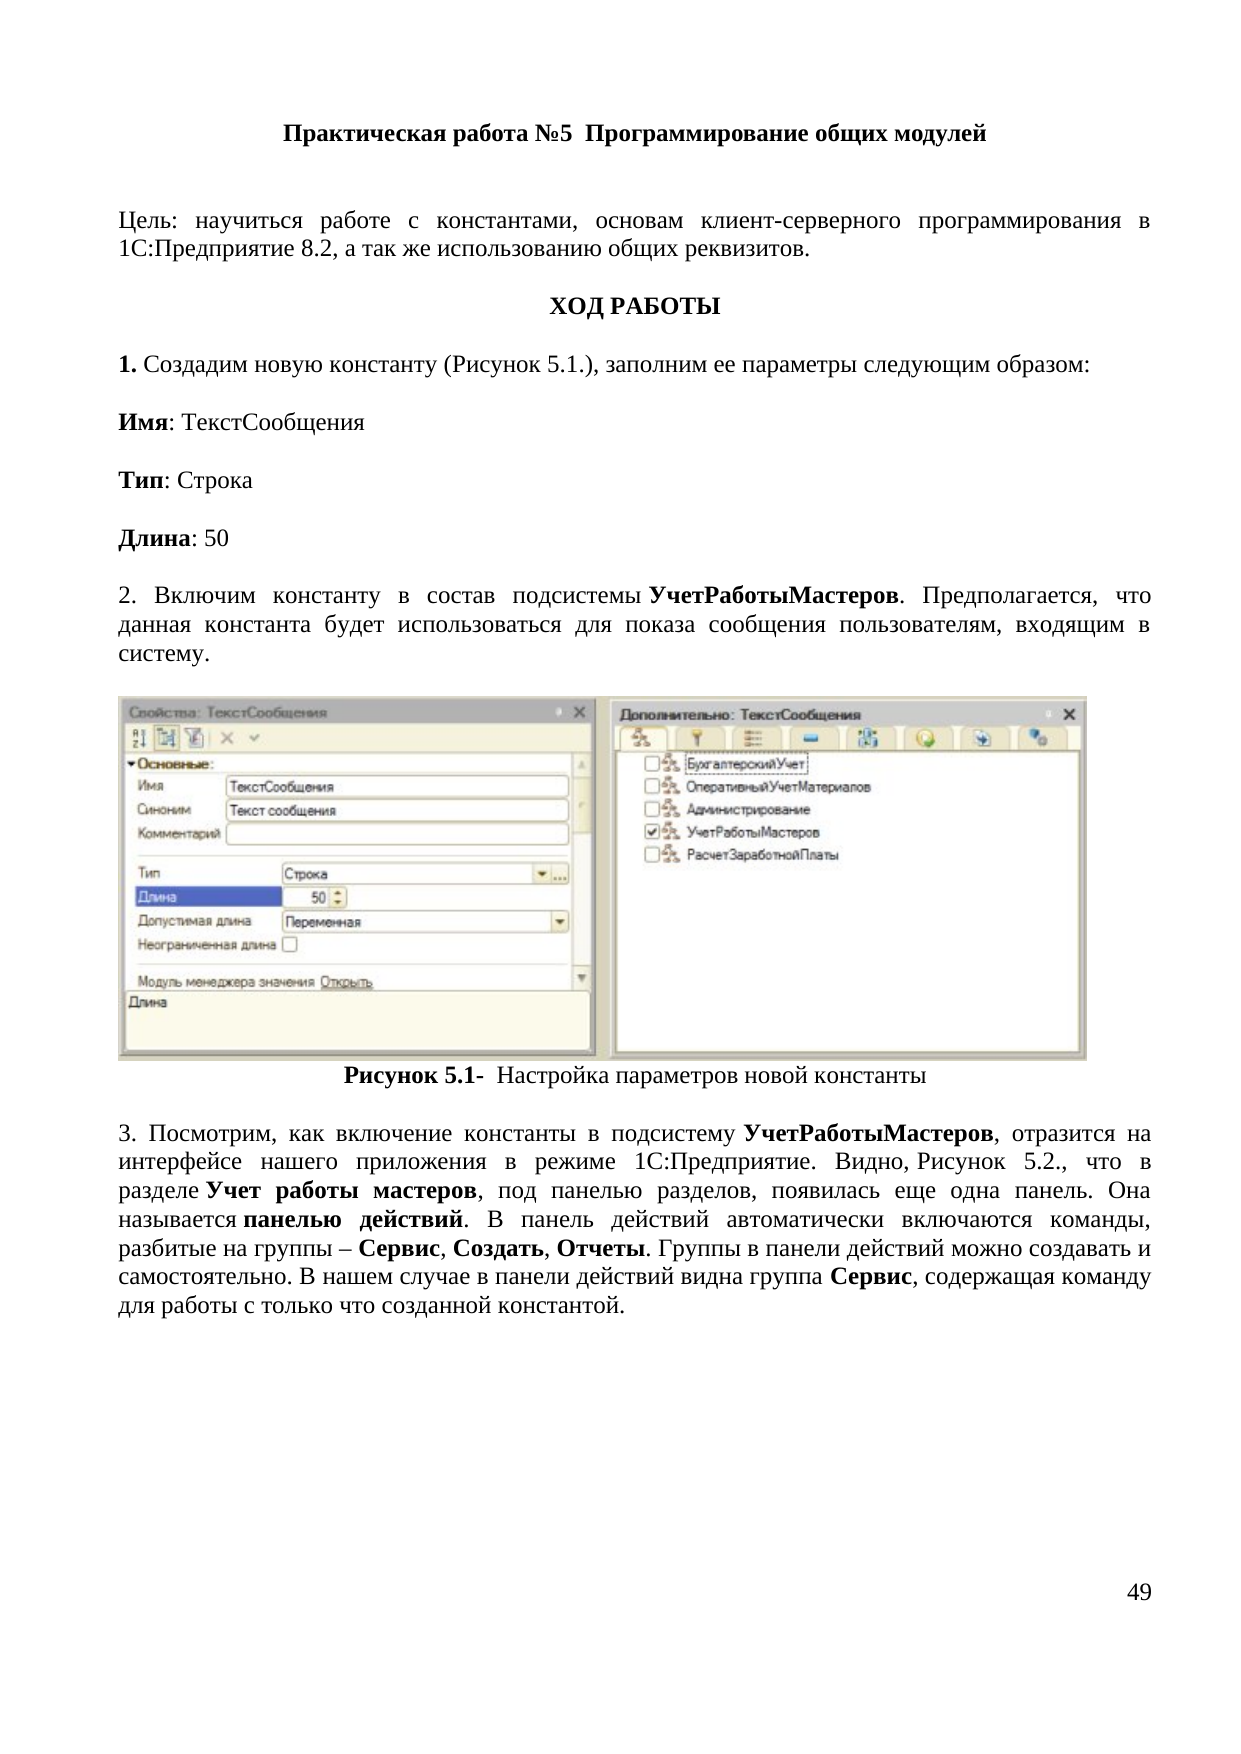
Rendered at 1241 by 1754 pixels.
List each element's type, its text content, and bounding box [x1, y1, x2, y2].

picture [118, 696, 1087, 1061]
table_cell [118, 205, 1152, 1348]
table_header Практическая работа №5 Программирование общих модулей [118, 118, 1152, 205]
